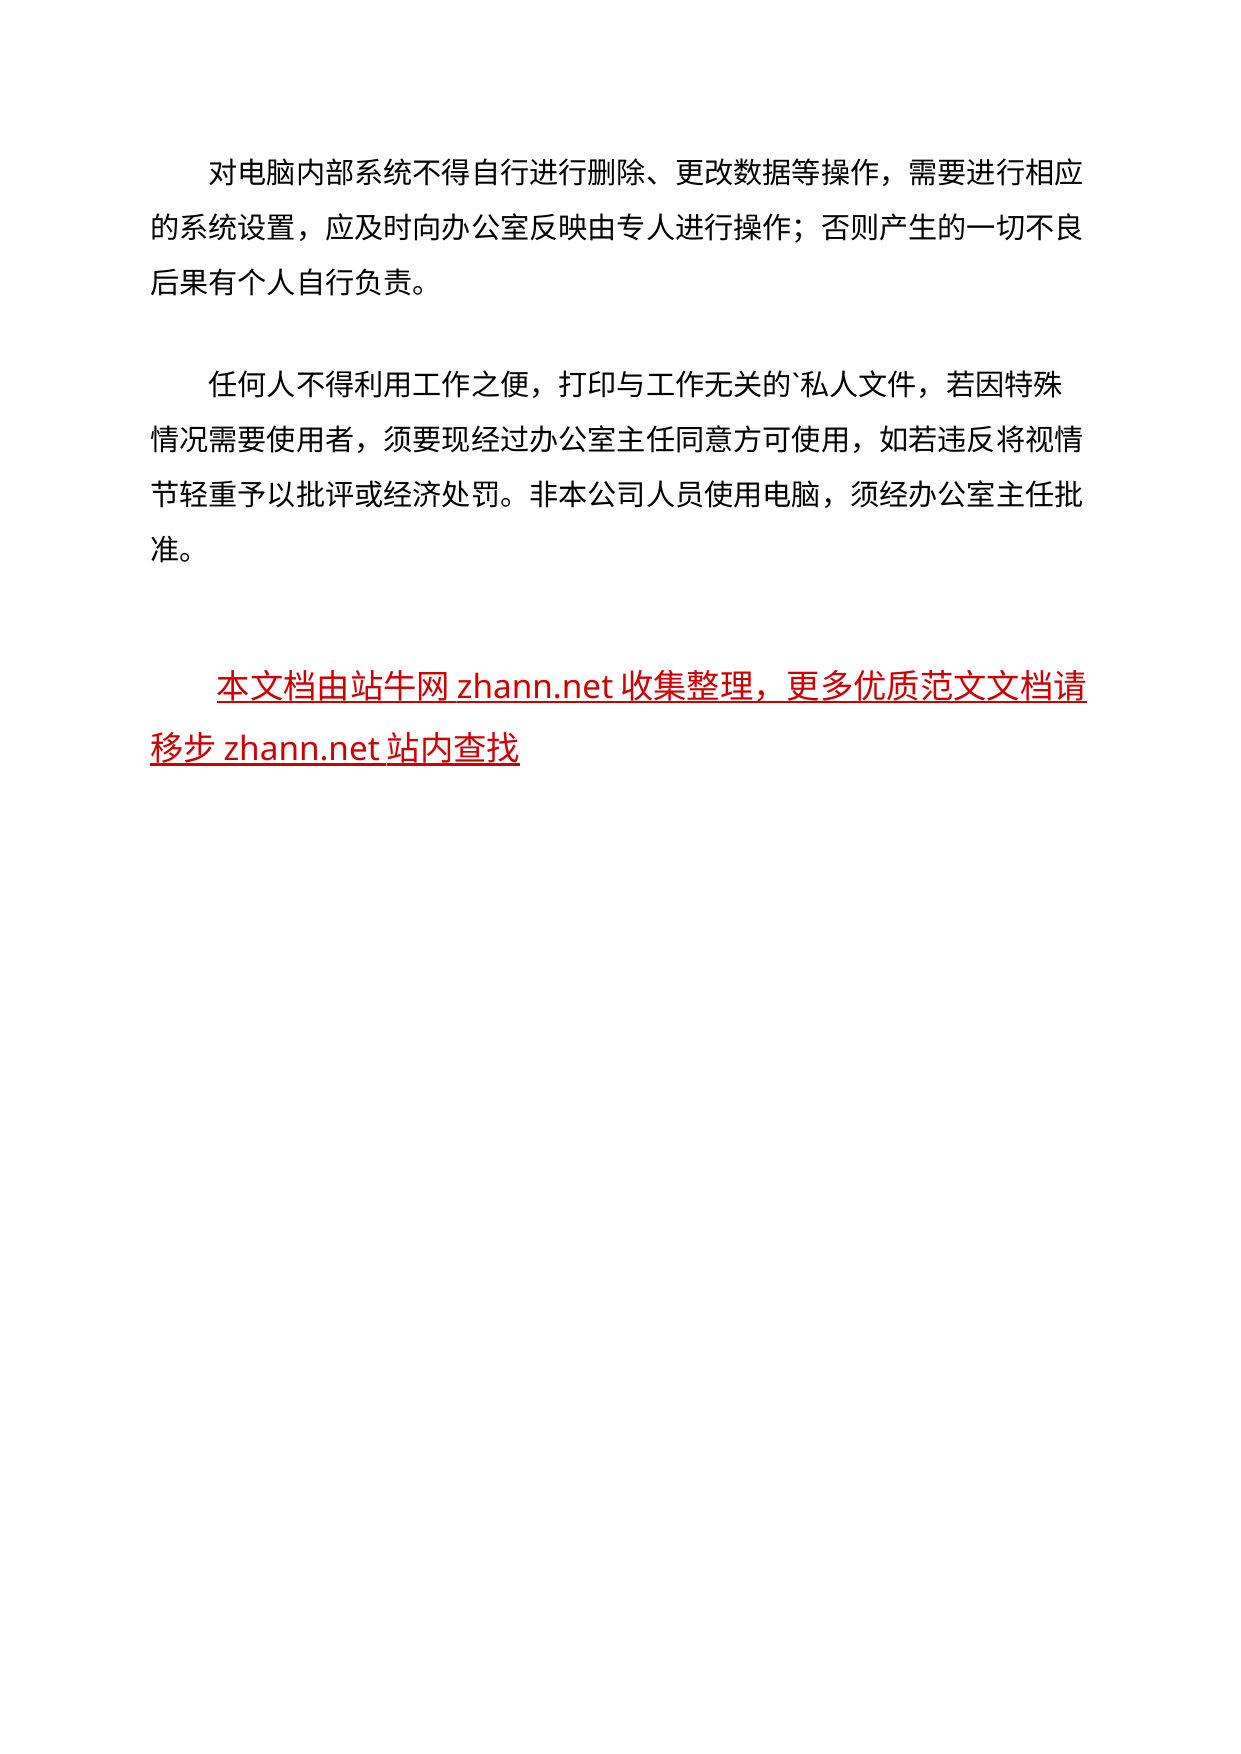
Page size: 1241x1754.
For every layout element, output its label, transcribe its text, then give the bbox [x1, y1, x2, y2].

text 任何人不得利用工作之便，打印与工作无关的`私人文件，若因特殊情况需要使用者，须要现经过办公室主任同意方可使用，如若违反将视情节轻重予以批评或经济处罚。非本公司人员使用电脑，须经办公室主任批准。 [150, 362, 1090, 569]
text 本文档由站牛网zhann.net收集整理，更多优质范文文档请移步zhann.net站内查找 [150, 659, 1090, 771]
text 对电脑内部系统不得自行进行删除、更改数据等操作，需要进行相应的系统设置，应及时向办公室反映由专人进行操作；否则产生的一切不良后果有个人自行负责。 [150, 150, 1090, 302]
